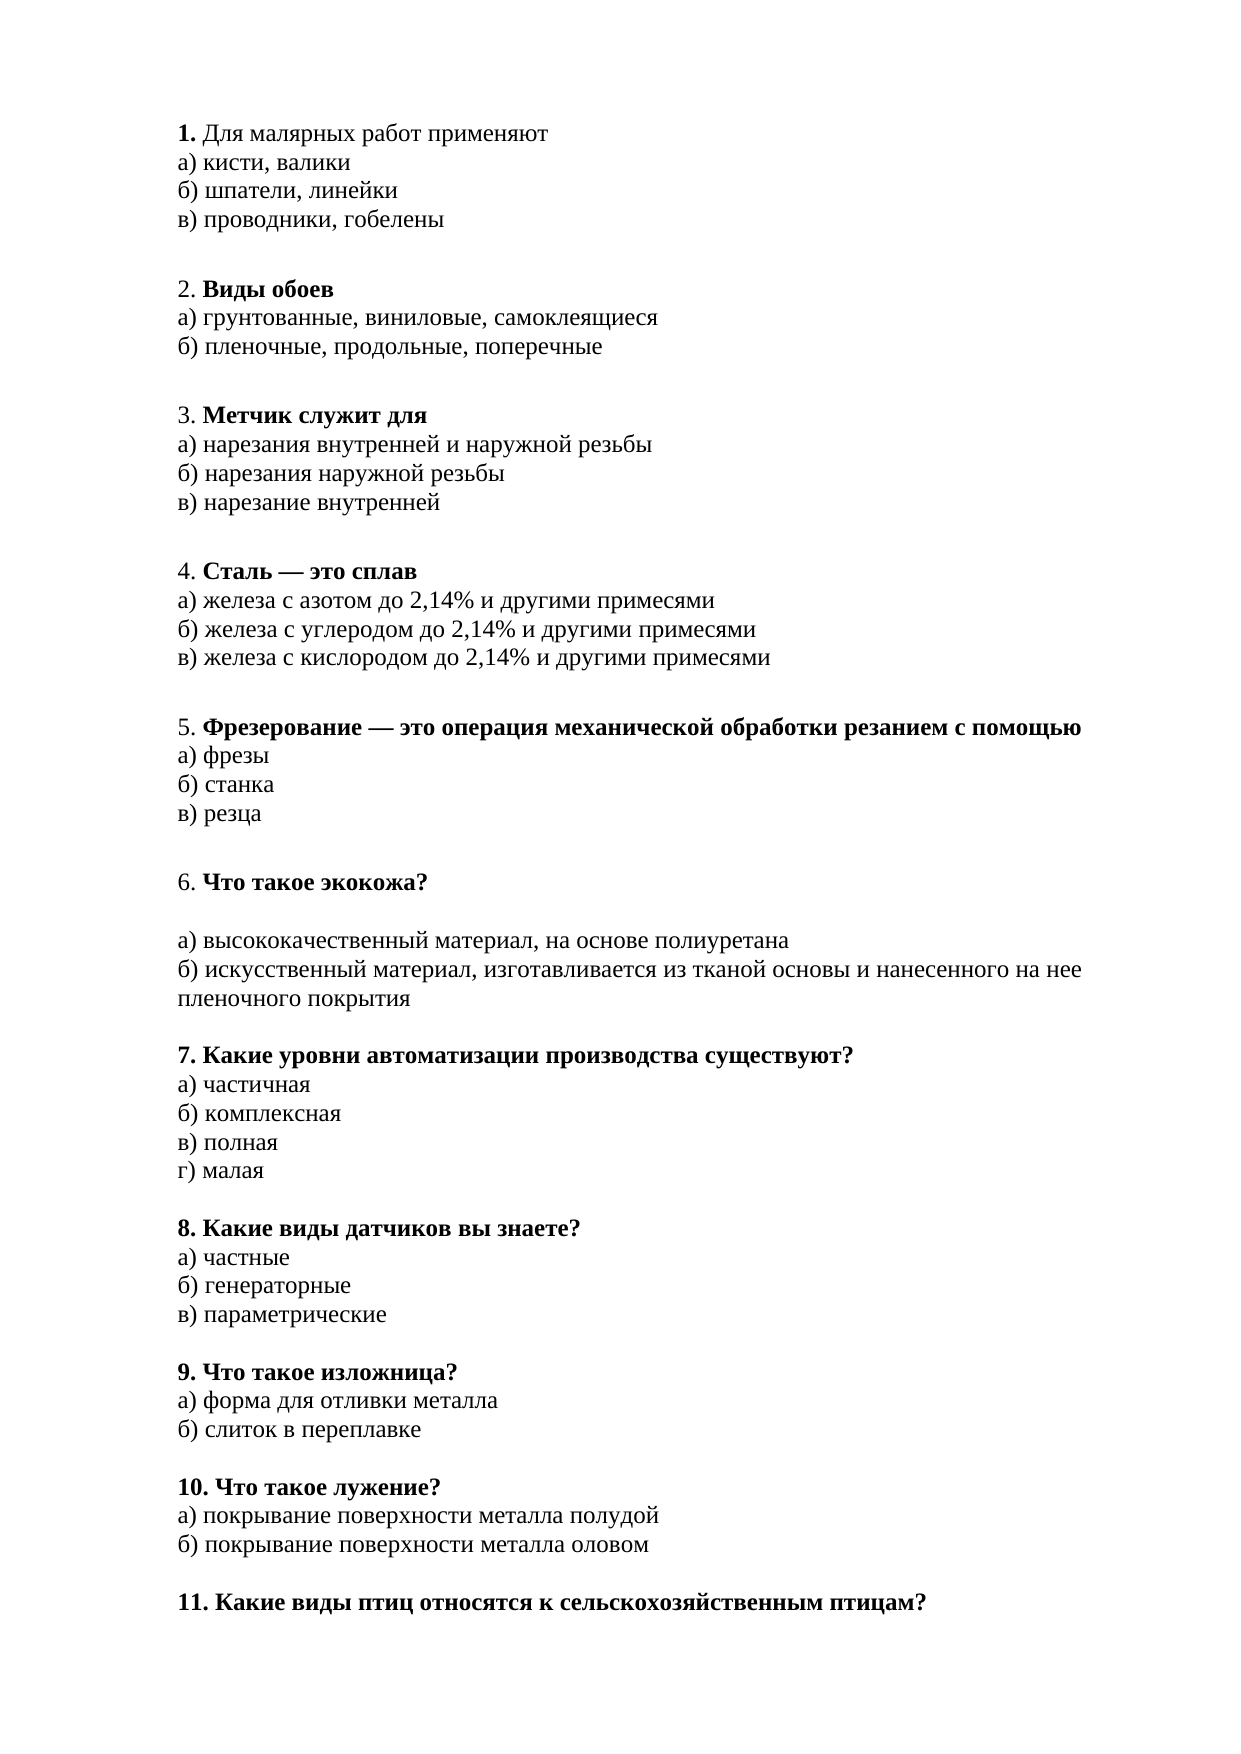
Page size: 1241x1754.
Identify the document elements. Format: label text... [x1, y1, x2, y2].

text б) искусственный материал, изготавливается из тканой основы и нанесенного на нее пленочного покрытия [177, 954, 1152, 1012]
text а) частные [177, 1242, 1152, 1270]
text б) слиток в переплавке [177, 1414, 1152, 1443]
text 5. Фрезерование — это операция механической обработки резанием с помощью [177, 712, 1152, 741]
text 1. Для малярных работ применяют [177, 118, 1152, 147]
text в) полная [177, 1127, 1152, 1155]
text 2. Виды обоев [177, 274, 1152, 302]
text б) генераторные [177, 1270, 1152, 1299]
text а) грунтованные, виниловые, самоклеящиеся б) пленочные, продольные, поперечные [177, 302, 1152, 360]
text 9. Что такое изложница? [177, 1357, 1152, 1385]
text 6. Что такое экокожа? [177, 867, 1152, 896]
text 8. Какие виды датчиков вы знаете? [177, 1213, 1152, 1242]
text а) высококачественный материал, на основе полиуретана [177, 925, 1152, 954]
text 3. Метчик служит для [177, 401, 1152, 429]
text а) железа с азотом до 2,14% и другими примесями б) железа с углеродом до 2,14% и другими примесями в) железа с кислородом до 2,14% и другими примесями [177, 585, 1152, 671]
text г) малая [177, 1155, 1152, 1184]
text б) комплексная [177, 1098, 1152, 1127]
text а) покрывание поверхности металла полудой [177, 1500, 1152, 1529]
text 4. Сталь — это сплав [177, 556, 1152, 585]
text 10. Что такое лужение? [177, 1472, 1152, 1500]
text а) фрезы б) станка в) резца [177, 741, 1152, 827]
text а) кисти, валики б) шпатели, линейки в) проводники, гобелены [177, 147, 1152, 233]
text 7. Какие уровни автоматизации производства существуют? [177, 1040, 1152, 1069]
text 11. Какие виды птиц относятся к сельскохозяйственным птицам? [177, 1587, 1152, 1615]
text б) покрывание поверхности металла оловом [177, 1529, 1152, 1558]
text а) форма для отливки металла [177, 1385, 1152, 1414]
text а) частичная [177, 1069, 1152, 1098]
text в) параметрические [177, 1299, 1152, 1328]
text а) нарезания внутренней и наружной резьбы б) нарезания наружной резьбы в) нарезание внутренней [177, 429, 1152, 516]
